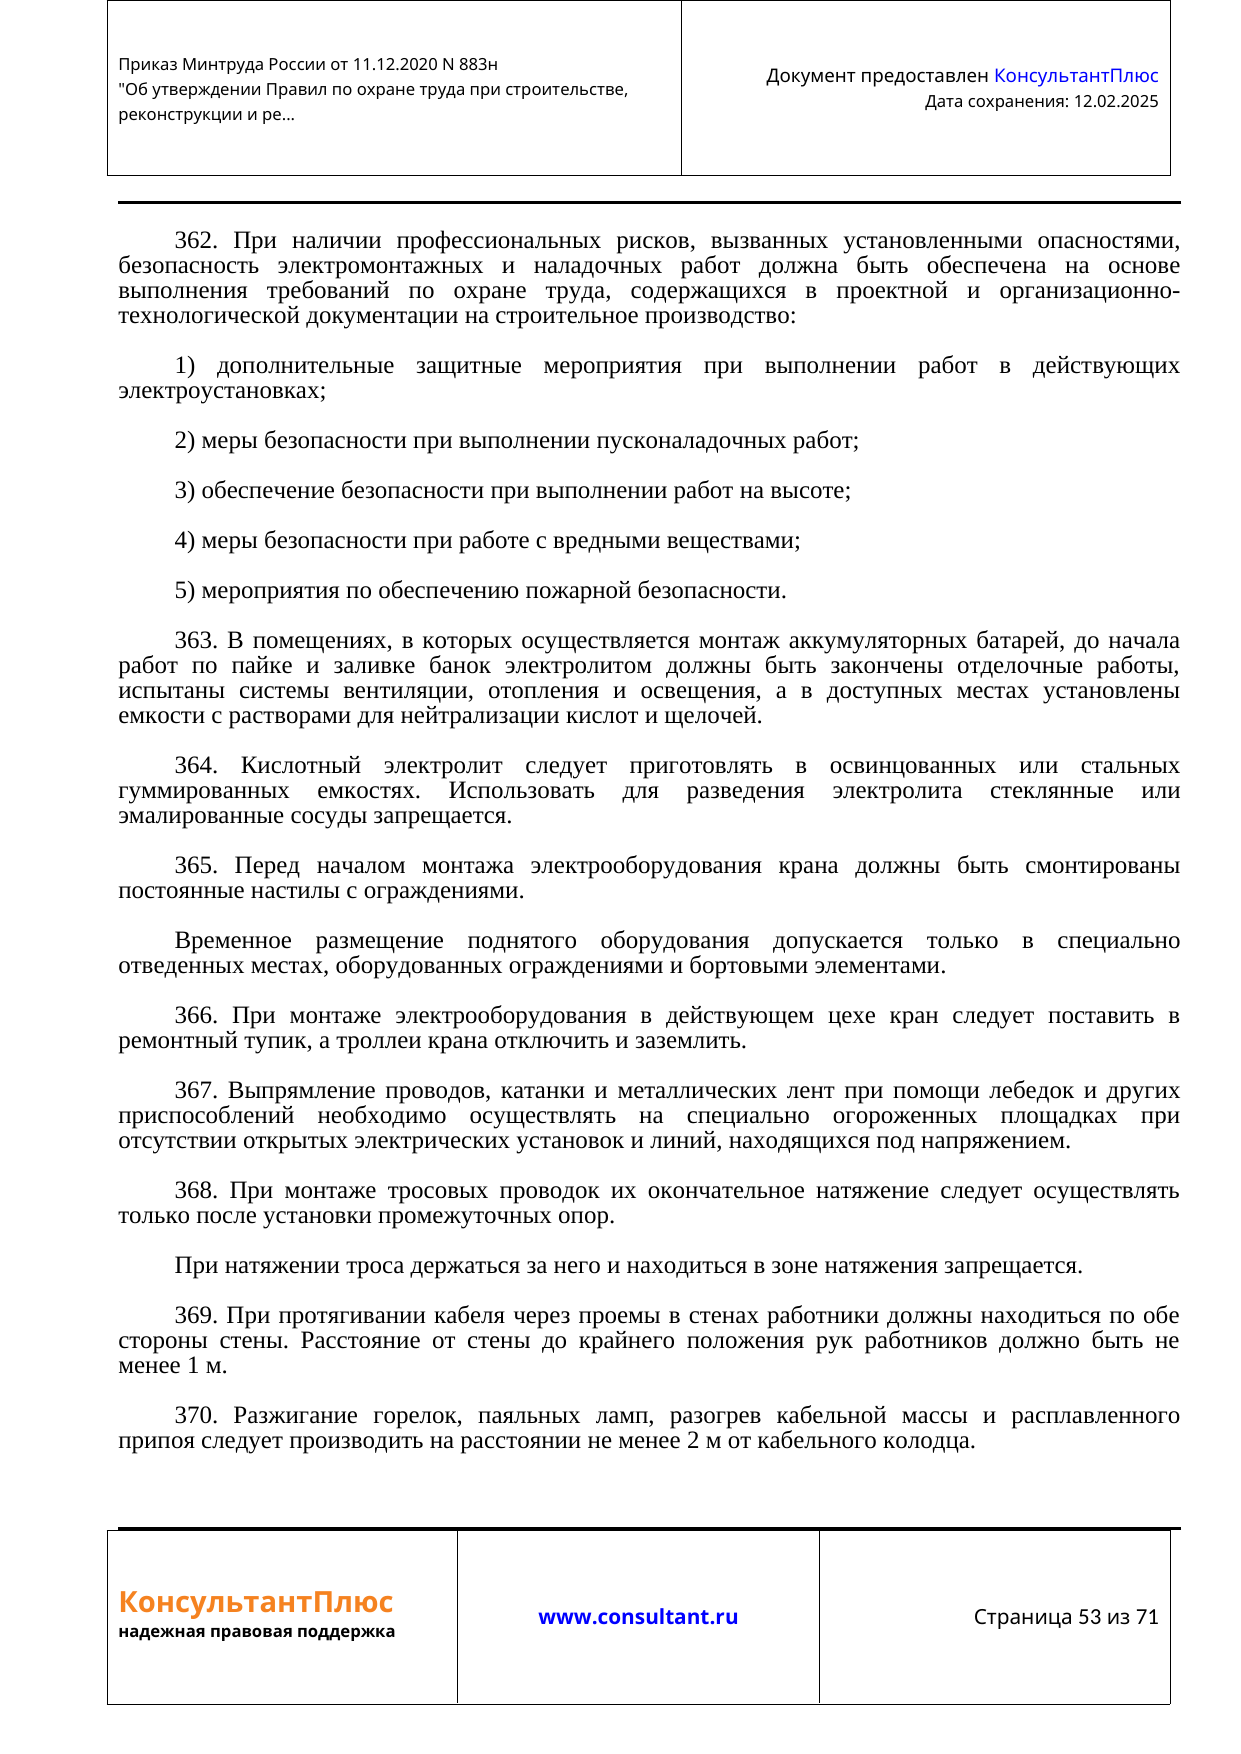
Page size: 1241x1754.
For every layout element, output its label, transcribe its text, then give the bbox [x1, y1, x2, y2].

text 365. Перед началом монтажа электрооборудования крана должны быть смонтированы постоянные настилы с ограждениями. [118, 854, 1181, 904]
text 367. Выпрямление проводов, катанки и металлических лент при помощи лебедок и других приспособлений необходимо осуществлять на специально огороженных площадках при отсутствии открытых электрических установок и линий, находящихся под напряжением. [118, 1079, 1181, 1154]
text 5) мероприятия по обеспечению пожарной безопасности. [118, 579, 1181, 604]
text При натяжении троса держаться за него и находиться в зоне натяжения запрещается. [118, 1254, 1181, 1279]
text 364. Кислотный электролит следует приготовлять в освинцованных или стальных гуммированных емкостях. Использовать для разведения электролита стеклянные или эмалированные сосуды запрещается. [118, 754, 1181, 829]
text Временное размещение поднятого оборудования допускается только в специально отведенных местах, оборудованных ограждениями и бортовыми элементами. [118, 929, 1181, 979]
text 362. При наличии профессиональных рисков, вызванных установленными опасностями, безопасность электромонтажных и наладочных работ должна быть обеспечена на основе выполнения требований по охране труда, содержащихся в проектной и организационно-технологической документации на строительное производство: [118, 229, 1181, 329]
text 4) меры безопасности при работе с вредными веществами; [118, 529, 1181, 554]
text 369. При протягивании кабеля через проемы в стенах работники должны находиться по обе стороны стены. Расстояние от стены до крайнего положения рук работников должно быть не менее 1 м. [118, 1304, 1181, 1379]
text 366. При монтаже электрооборудования в действующем цехе кран следует поставить в ремонтный тупик, а троллеи крана отключить и заземлить. [118, 1004, 1181, 1054]
text 2) меры безопасности при выполнении пусконаладочных работ; [118, 429, 1181, 454]
text 368. При монтаже тросовых проводок их окончательное натяжение следует осуществлять только после установки промежуточных опор. [118, 1179, 1181, 1229]
text 370. Разжигание горелок, паяльных ламп, разогрев кабельной массы и расплавленного припоя следует производить на расстоянии не менее 2 м от кабельного колодца. [118, 1404, 1181, 1454]
text 1) дополнительные защитные мероприятия при выполнении работ в действующих электроустановках; [118, 354, 1181, 404]
text 3) обеспечение безопасности при выполнении работ на высоте; [118, 479, 1181, 504]
text 363. В помещениях, в которых осуществляется монтаж аккумуляторных батарей, до начала работ по пайке и заливке банок электролитом должны быть закончены отделочные работы, испытаны системы вентиляции, отопления и освещения, а в доступных местах установлены емкости с растворами для нейтрализации кислот и щелочей. [118, 629, 1181, 729]
